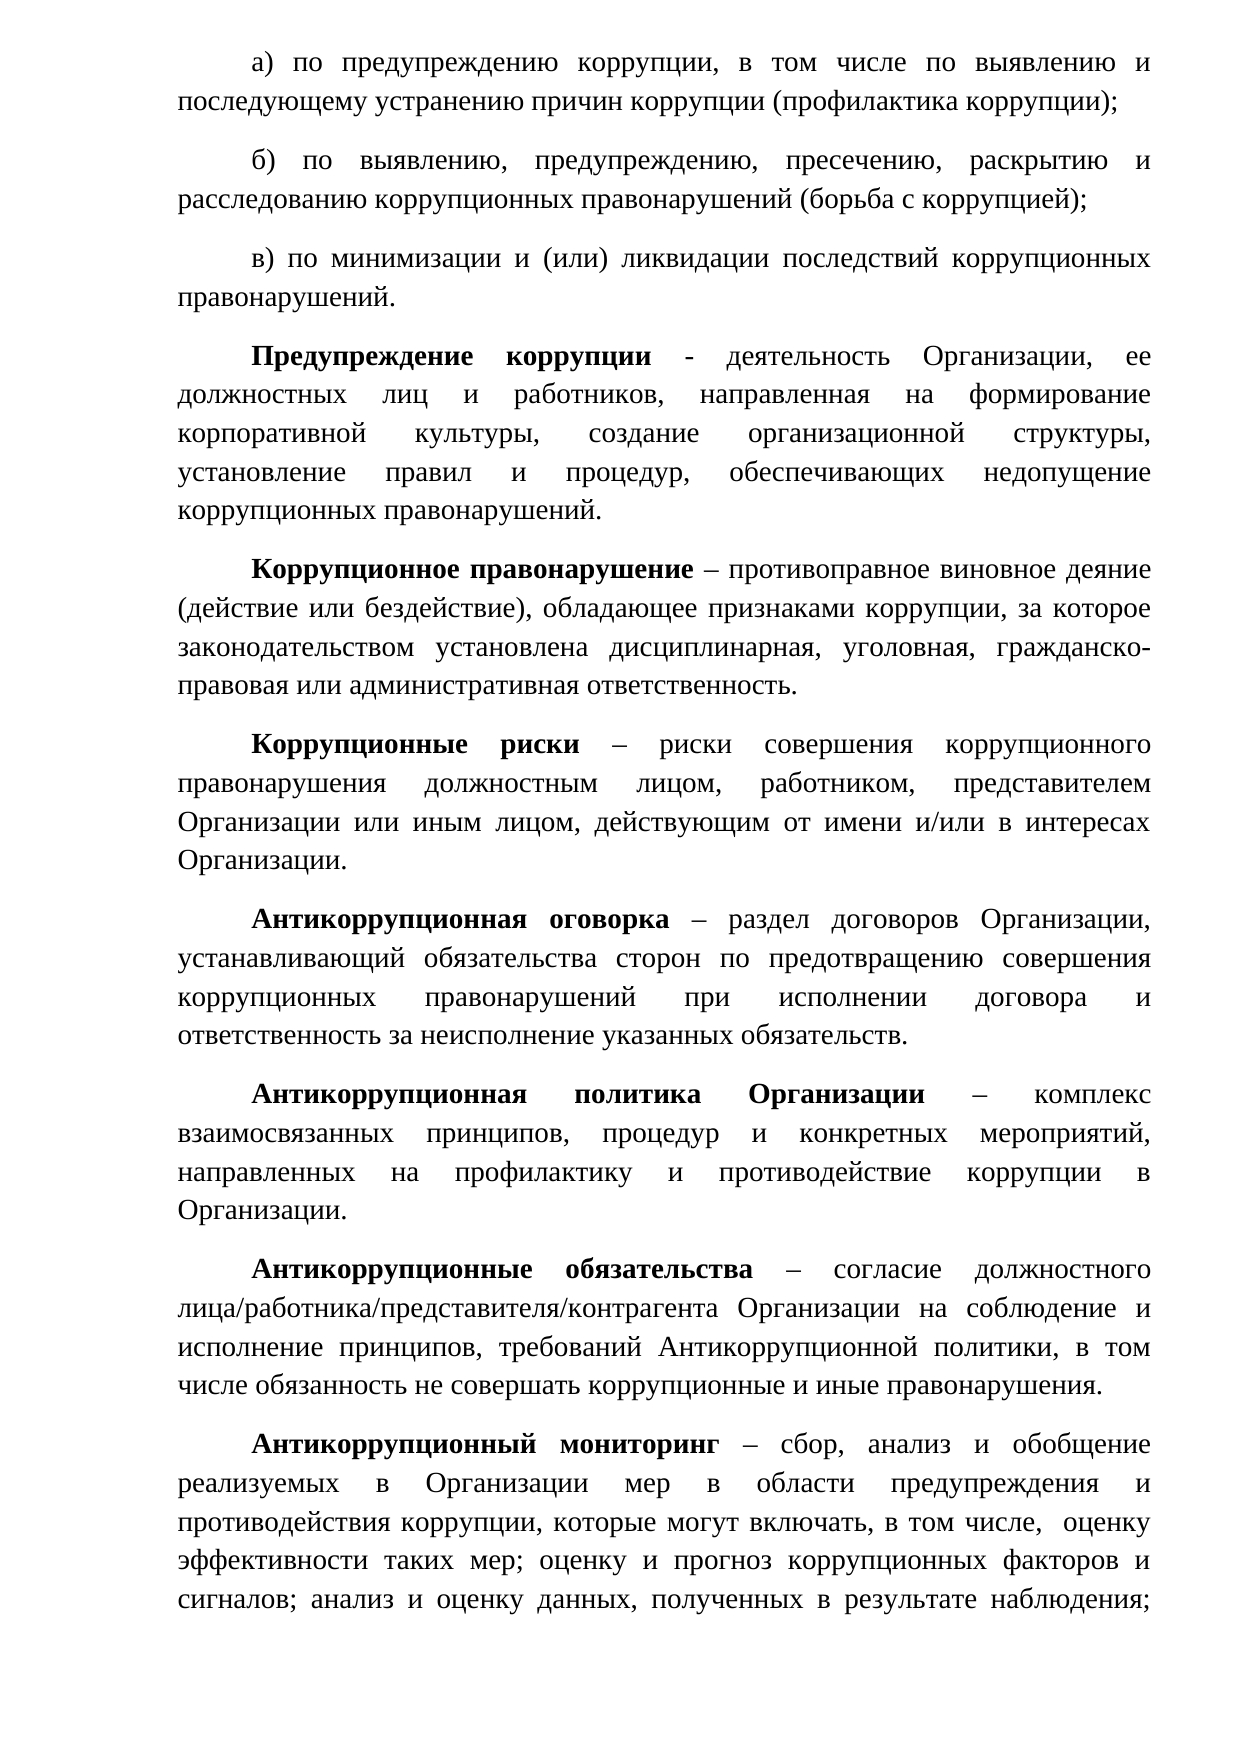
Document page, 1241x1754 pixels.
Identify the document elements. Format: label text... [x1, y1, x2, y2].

text Коррупционное правонарушение – противоправное виновное деяние (действие или бездействие), обладающее признаками коррупции, за которое законодательством установлена дисциплинарная, уголовная, гражданско-правовая или административная ответственность. [177, 552, 1152, 701]
text Коррупционные риски – риски совершения коррупционного правонарушения должностным лицом, работником, представителем Организации или иным лицом, действующим от имени и/или в интересах Организации. [177, 727, 1152, 876]
text Предупреждение коррупции - деятельность Организации, ее должностных лиц и работников, направленная на формирование корпоративной культуры, создание организационной структуры, установление правил и процедур, обеспечивающих недопущение коррупционных правонарушений. [177, 338, 1152, 526]
text а) по предупреждению коррупции, в том числе по выявлению и последующему устранению причин коррупции (профилактика коррупции); [177, 44, 1152, 116]
text Антикоррупционная оговорка – раздел договоров Организации, устанавливающий обязательства сторон по предотвращению совершения коррупционных правонарушений при исполнении договора и ответственность за неисполнение указанных обязательств. [177, 902, 1152, 1051]
text Антикоррупционная политика Организации – комплекс взаимосвязанных принципов, процедур и конкретных мероприятий, направленных на профилактику и противодействие коррупции в Организации. [177, 1077, 1152, 1226]
text б) по выявлению, предупреждению, пресечению, раскрытию и расследованию коррупционных правонарушений (борьба с коррупцией); [177, 142, 1152, 214]
text Антикоррупционные обязательства – согласие должностного лица/работника/представителя/контрагента Организации на соблюдение и исполнение принципов, требований Антикоррупционной политики, в том числе обязанность не совершать коррупционные и иные правонарушения. [177, 1252, 1152, 1401]
text в) по минимизации и (или) ликвидации последствий коррупционных правонарушений. [177, 240, 1152, 312]
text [177, 1427, 1152, 1614]
